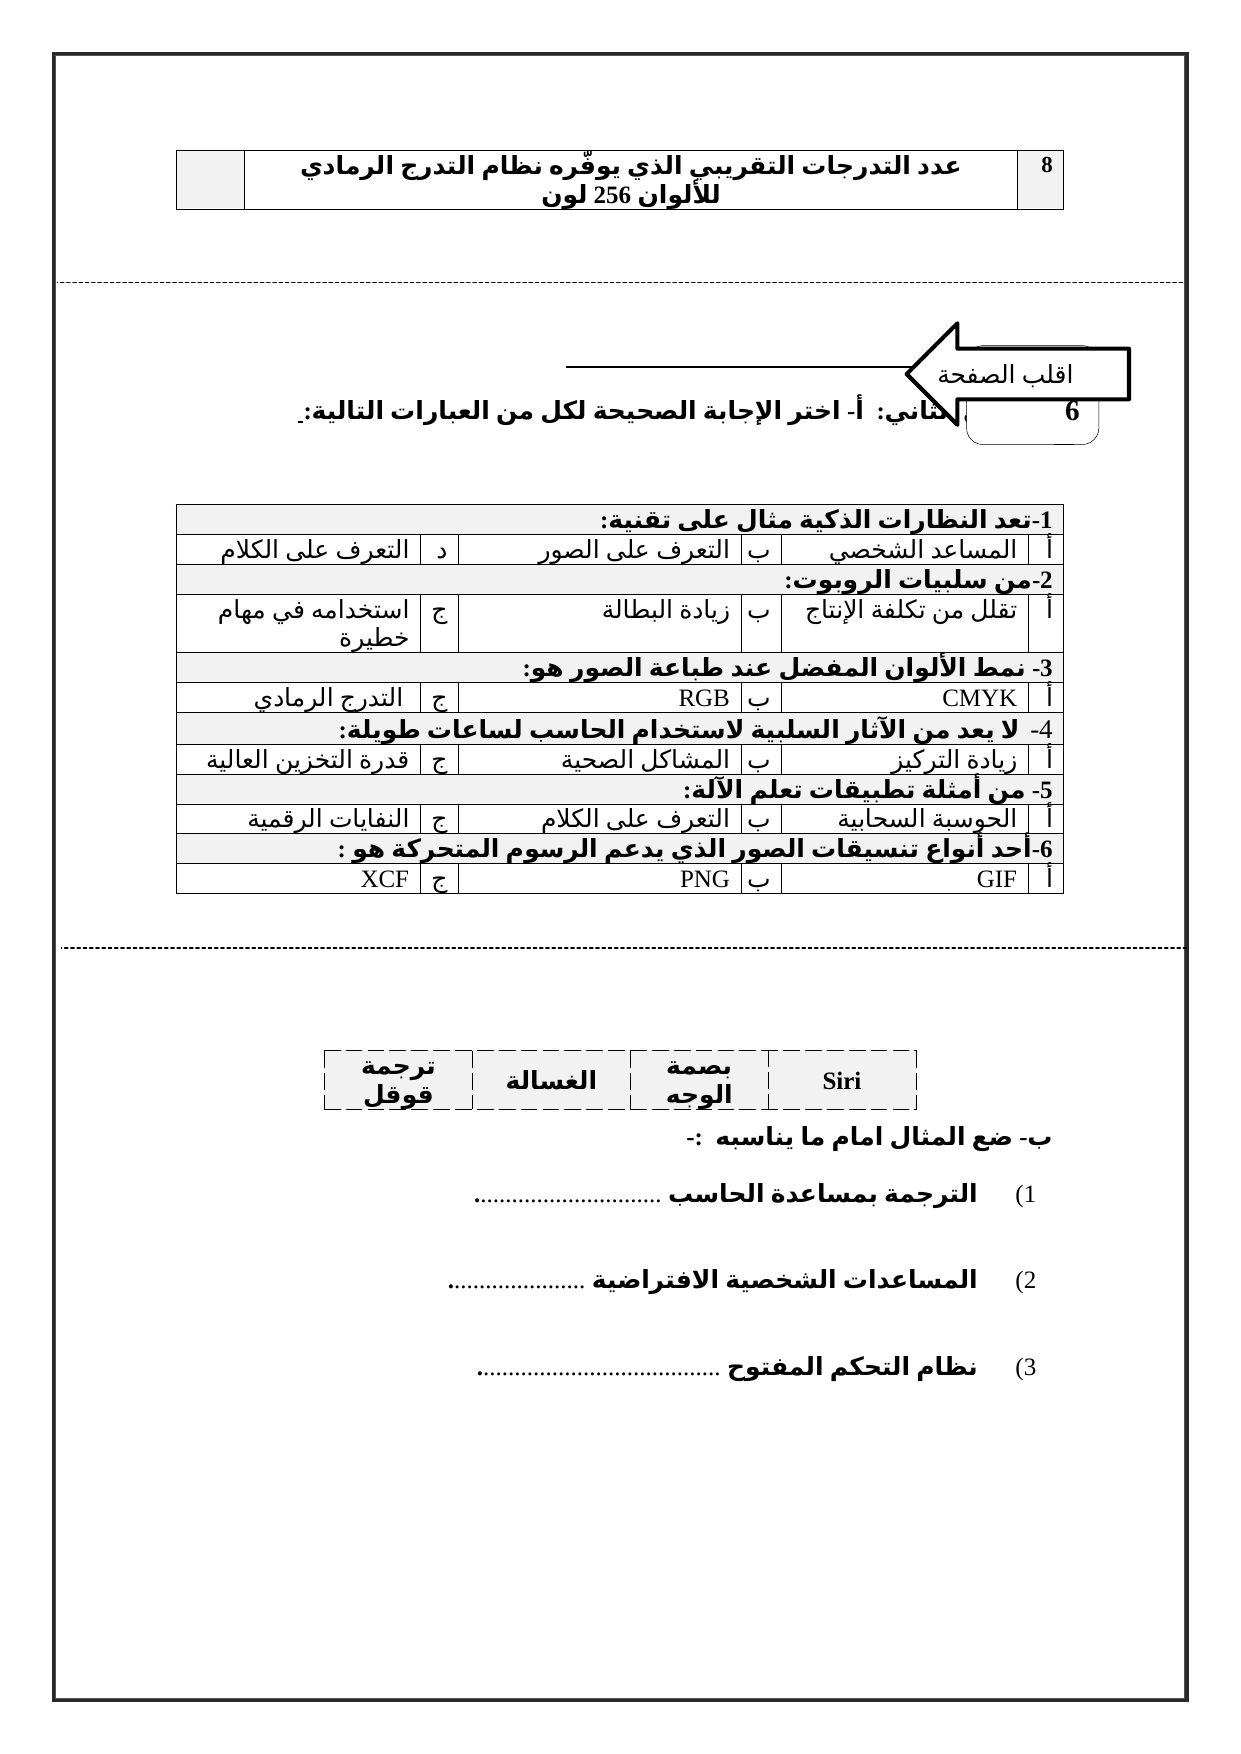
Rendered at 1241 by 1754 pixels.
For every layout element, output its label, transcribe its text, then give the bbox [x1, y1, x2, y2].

list الترجمة بمساعدة الحاسب .............................. [187, 1179, 1015, 1208]
table_cell تقلل من تكلفة الإنتاج [782, 595, 1028, 652]
table_cell RGB [459, 683, 741, 712]
table_cell GIF [782, 864, 1028, 893]
table_cell ب [742, 805, 781, 833]
table_cell عدد التدرجات التقريبي الذي يوفّره نظام التدرج الرمادي للألوان 256 لون [721, 151, 1017, 208]
table_cell 2-من سلبيات الروبوت: [177, 565, 1063, 594]
table_cell الحوسبة السحابية [782, 805, 1028, 833]
table_cell 8 [1018, 151, 1063, 208]
table_cell المشاكل الصحية [459, 745, 741, 774]
table_cell أ [1029, 535, 1063, 564]
table_header بصمة الوجه [630, 1050, 768, 1109]
table_cell ب [742, 535, 781, 564]
table_cell التعرف على الصور [459, 535, 741, 564]
table_cell ج [421, 595, 458, 652]
table_cell أ [1029, 805, 1063, 833]
table_header ترجمة قوقل [324, 1050, 472, 1109]
table_cell 6-أحد أنواع تنسيقات الصور الذي يدعم الرسوم المتحركة هو : [177, 834, 1063, 863]
table_cell ج [421, 745, 458, 774]
table_cell التعرف على الكلام [459, 805, 741, 833]
table_cell ب [742, 745, 781, 774]
table_cell أ [1029, 595, 1063, 652]
list نظام التحكم المفتوح ....................................... [187, 1352, 1015, 1380]
table_cell عدد التدرجات التقريبي الذي يوفّره نظام التدرج الرمادي للألوان 256 لون [245, 151, 541, 208]
table_cell PNG [459, 864, 741, 893]
table_cell 5- من أمثلة تطبيقات تعلم الآلة: [177, 775, 1063, 803]
table_cell النفايات الرقمية [177, 805, 420, 833]
table_cell ب [742, 683, 781, 712]
text ب- ضع المثال امام ما يناسبه :- [187, 1122, 1053, 1150]
table_cell زيادة التركيز [782, 745, 1028, 774]
table_cell ج [421, 683, 458, 712]
table_cell ب [742, 864, 781, 893]
table_cell ج [421, 805, 458, 833]
table_cell أ [1029, 683, 1063, 712]
table_cell د [421, 535, 458, 564]
table_cell زيادة البطالة [459, 595, 741, 652]
table_cell [177, 151, 244, 208]
table_cell 3- نمط الألوان المفضل عند طباعة الصور هو: [177, 653, 1063, 682]
table_cell المساعد الشخصي [782, 535, 1028, 564]
table_cell 4- لا يعد من الآثار السلبية لاستخدام الحاسب لساعات طويلة: [177, 713, 1063, 744]
table_header Siri [768, 1050, 916, 1109]
table_cell التعرف على الكلام [177, 535, 420, 564]
table_cell ب [742, 595, 781, 652]
table_cell أ [1029, 745, 1063, 774]
text السؤال الثاني: أ- اختر الإجابة الصحيحة لكل من العبارات التالية: [187, 396, 953, 425]
table_cell استخدامه في مهام خطيرة [177, 595, 420, 652]
table_cell أ [1029, 864, 1063, 893]
table_header الغسالة [472, 1050, 630, 1109]
table_cell XCF [177, 864, 420, 893]
list المساعدات الشخصية الافتراضية ...................... [187, 1265, 1015, 1294]
table_cell ج [421, 864, 458, 893]
table_cell قدرة التخزين العالية [177, 745, 420, 774]
table_cell CMYK [782, 683, 1028, 712]
table_header 1-تعد النظارات الذكية مثال على تقنية: [177, 505, 1063, 534]
table_cell التدرج الرمادي [177, 683, 420, 712]
